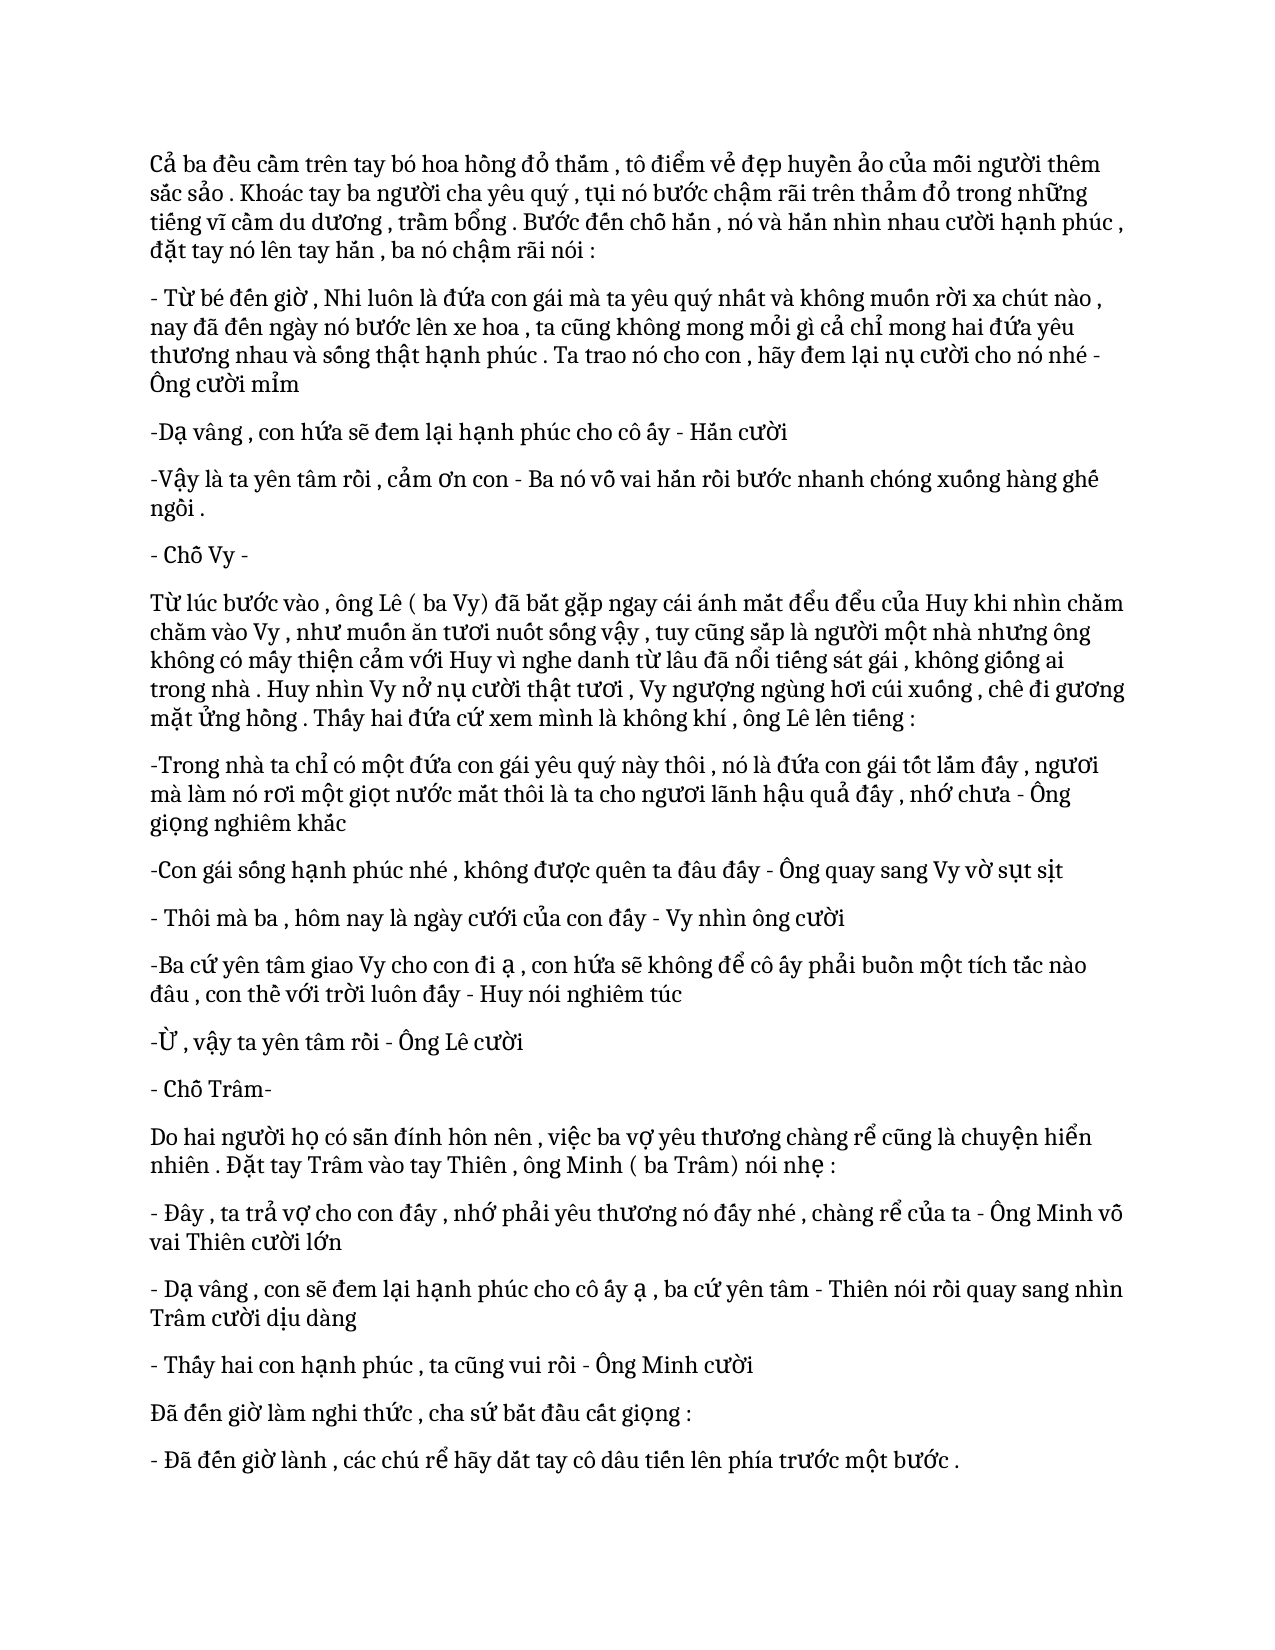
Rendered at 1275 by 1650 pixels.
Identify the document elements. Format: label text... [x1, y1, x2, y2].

text -Vậy là ta yên tâm rồi , cảm ơn con - Ba nó vỗ vai hắn rồi bước nhanh chóng xuống hàng ghế ngồi . [150, 465, 1125, 522]
text - Thôi mà ba , hôm nay là ngày cưới của con đấy - Vy nhìn ông cười [150, 904, 1125, 932]
text - Từ bé đến giờ , Nhi luôn là đứa con gái mà ta yêu quý nhất và không muốn rời xa chút nào , nay đã đến ngày nó bước lên xe hoa , ta cũng không mong mỏi gì cả chỉ mong hai đứa yêu thương nhau và sống thật hạnh phúc . Ta trao nó cho con , hãy đem lại nụ cười cho nó nhé - Ông cười mỉm [150, 284, 1125, 399]
text -Ừ , vậy ta yên tâm rồi - Ông Lê cười [150, 1027, 1125, 1056]
text -Dạ vâng , con hứa sẽ đem lại hạnh phúc cho cô ấy - Hắn cười [150, 417, 1125, 446]
text Cả ba đều cầm trên tay bó hoa hồng đỏ thắm , tô điểm vẻ đẹp huyền ảo của mỗi người thêm sắc sảo . Khoác tay ba người cha yêu quý , tụi nó bước chậm rãi trên thảm đỏ trong những tiếng vĩ cầm du dương , trầm bổng . Bước đến chỗ hắn , nó và hắn nhìn nhau cười hạnh phúc , đặt tay nó lên tay hắn , ba nó chậm rãi nói : [150, 150, 1125, 265]
text Do hai người họ có sẵn đính hôn nên , việc ba vợ yêu thương chàng rể cũng là chuyện hiển nhiên . Đặt tay Trâm vào tay Thiên , ông Minh ( ba Trâm) nói nhẹ : [150, 1122, 1125, 1180]
text -Ba cứ yên tâm giao Vy cho con đi ạ , con hứa sẽ không để cô ấy phải buồn một tích tắc nào đâu , con thề với trời luôn đấy - Huy nói nghiêm túc [150, 951, 1125, 1009]
text - Dạ vâng , con sẽ đem lại hạnh phúc cho cô ấy ạ , ba cứ yên tâm - Thiên nói rồi quay sang nhìn Trâm cười dịu dàng [150, 1275, 1125, 1332]
text -Trong nhà ta chỉ có một đứa con gái yêu quý này thôi , nó là đứa con gái tốt lắm đấy , ngươi mà làm nó rơi một giọt nước mắt thôi là ta cho ngươi lãnh hậu quả đấy , nhớ chưa - Ông giọng nghiêm khắc [150, 751, 1125, 837]
text - Chỗ Trâm- [150, 1075, 1125, 1104]
text - Thấy hai con hạnh phúc , ta cũng vui rồi - Ông Minh cười [150, 1351, 1125, 1380]
text - Đã đến giờ lành , các chú rể hãy dắt tay cô dâu tiến lên phía trước một bước . [150, 1446, 1125, 1475]
text -Con gái sống hạnh phúc nhé , không được quên ta đâu đấy - Ông quay sang Vy vờ sụt sịt [150, 856, 1125, 885]
text Từ lúc bước vào , ông Lê ( ba Vy) đã bắt gặp ngay cái ánh mắt đểu đểu của Huy khi nhìn chằm chằm vào Vy , như muốn ăn tươi nuốt sống vậy , tuy cũng sắp là người một nhà nhưng ông không có mấy thiện cảm với Huy vì nghe danh từ lâu đã nổi tiếng sát gái , không giống ai trong nhà . Huy nhìn Vy nở nụ cười thật tươi , Vy ngượng ngùng hơi cúi xuống , chê đi gương mặt ửng hồng . Thấy hai đứa cứ xem mình là không khí , ông Lê lên tiếng : [150, 589, 1125, 732]
text Đã đến giờ làm nghi thức , cha sứ bắt đầu cất giọng : [150, 1399, 1125, 1427]
text - Đây , ta trả vợ cho con đấy , nhớ phải yêu thương nó đấy nhé , chàng rể của ta - Ông Minh vỗ vai Thiên cười lớn [150, 1199, 1125, 1256]
text - Chỗ Vy - [150, 541, 1125, 570]
